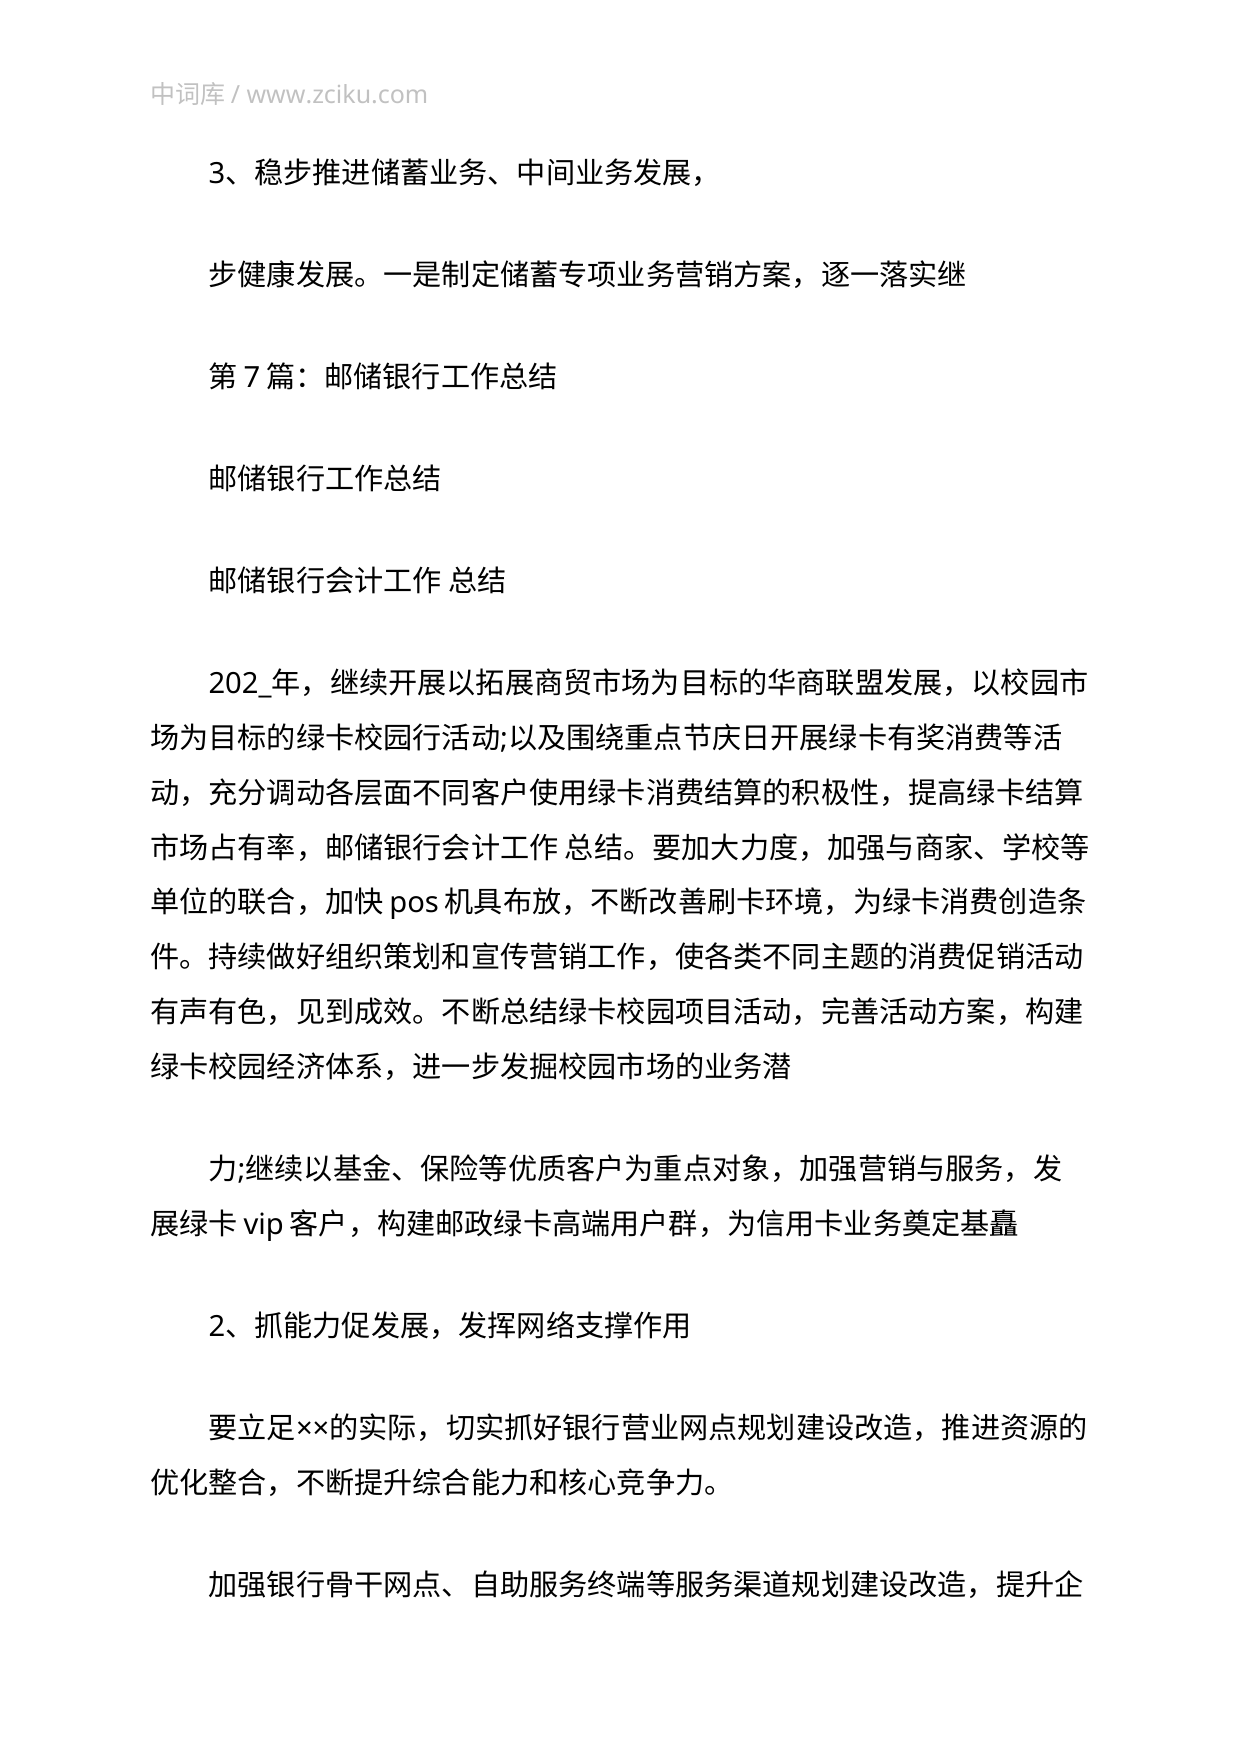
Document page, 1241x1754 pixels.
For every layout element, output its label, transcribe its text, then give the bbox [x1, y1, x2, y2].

text 邮储银行工作总结 [150, 456, 1090, 498]
text 2、抓能力促发展，发挥网络支撑作用 [150, 1303, 1090, 1345]
text 力;继续以基金、保险等优质客户为重点对象，加强营销与服务，发展绿卡vip客户，构建邮政绿卡高端用户群，为信用卡业务奠定基矗 [150, 1146, 1090, 1243]
text 第7篇：邮储银行工作总结 [150, 354, 1090, 396]
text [150, 1561, 1090, 1604]
text 邮储银行会计工作 总结 [150, 557, 1090, 600]
text 3、稳步推进储蓄业务、中间业务发展， [150, 150, 1090, 192]
text 202_年，继续开展以拓展商贸市场为目标的华商联盟发展，以校园市场为目标的绿卡校园行活动;以及围绕重点节庆日开展绿卡有奖消费等活动，充分调动各层面不同客户使用绿卡消费结算的积极性，提高绿卡结算市场占有率，邮储银行会计工作 总结。要加大力度，加强与商家、学校等单位的联合，加快pos机具布放，不断改善刷卡环境，为绿卡消费创造条件。持续做好组织策划和宣传营销工作，使各类不同主题的消费促销活动有声有色，见到成效。不断总结绿卡校园项目活动，完善活动方案，构建绿卡校园经济体系，进一步发掘校园市场的业务潜 [150, 659, 1090, 1086]
text 步健康发展。一是制定储蓄专项业务营销方案，逐一落实继 [150, 252, 1090, 294]
text 要立足××的实际，切实抓好银行营业网点规划建设改造，推进资源的优化整合，不断提升综合能力和核心竞争力。 [150, 1404, 1090, 1502]
